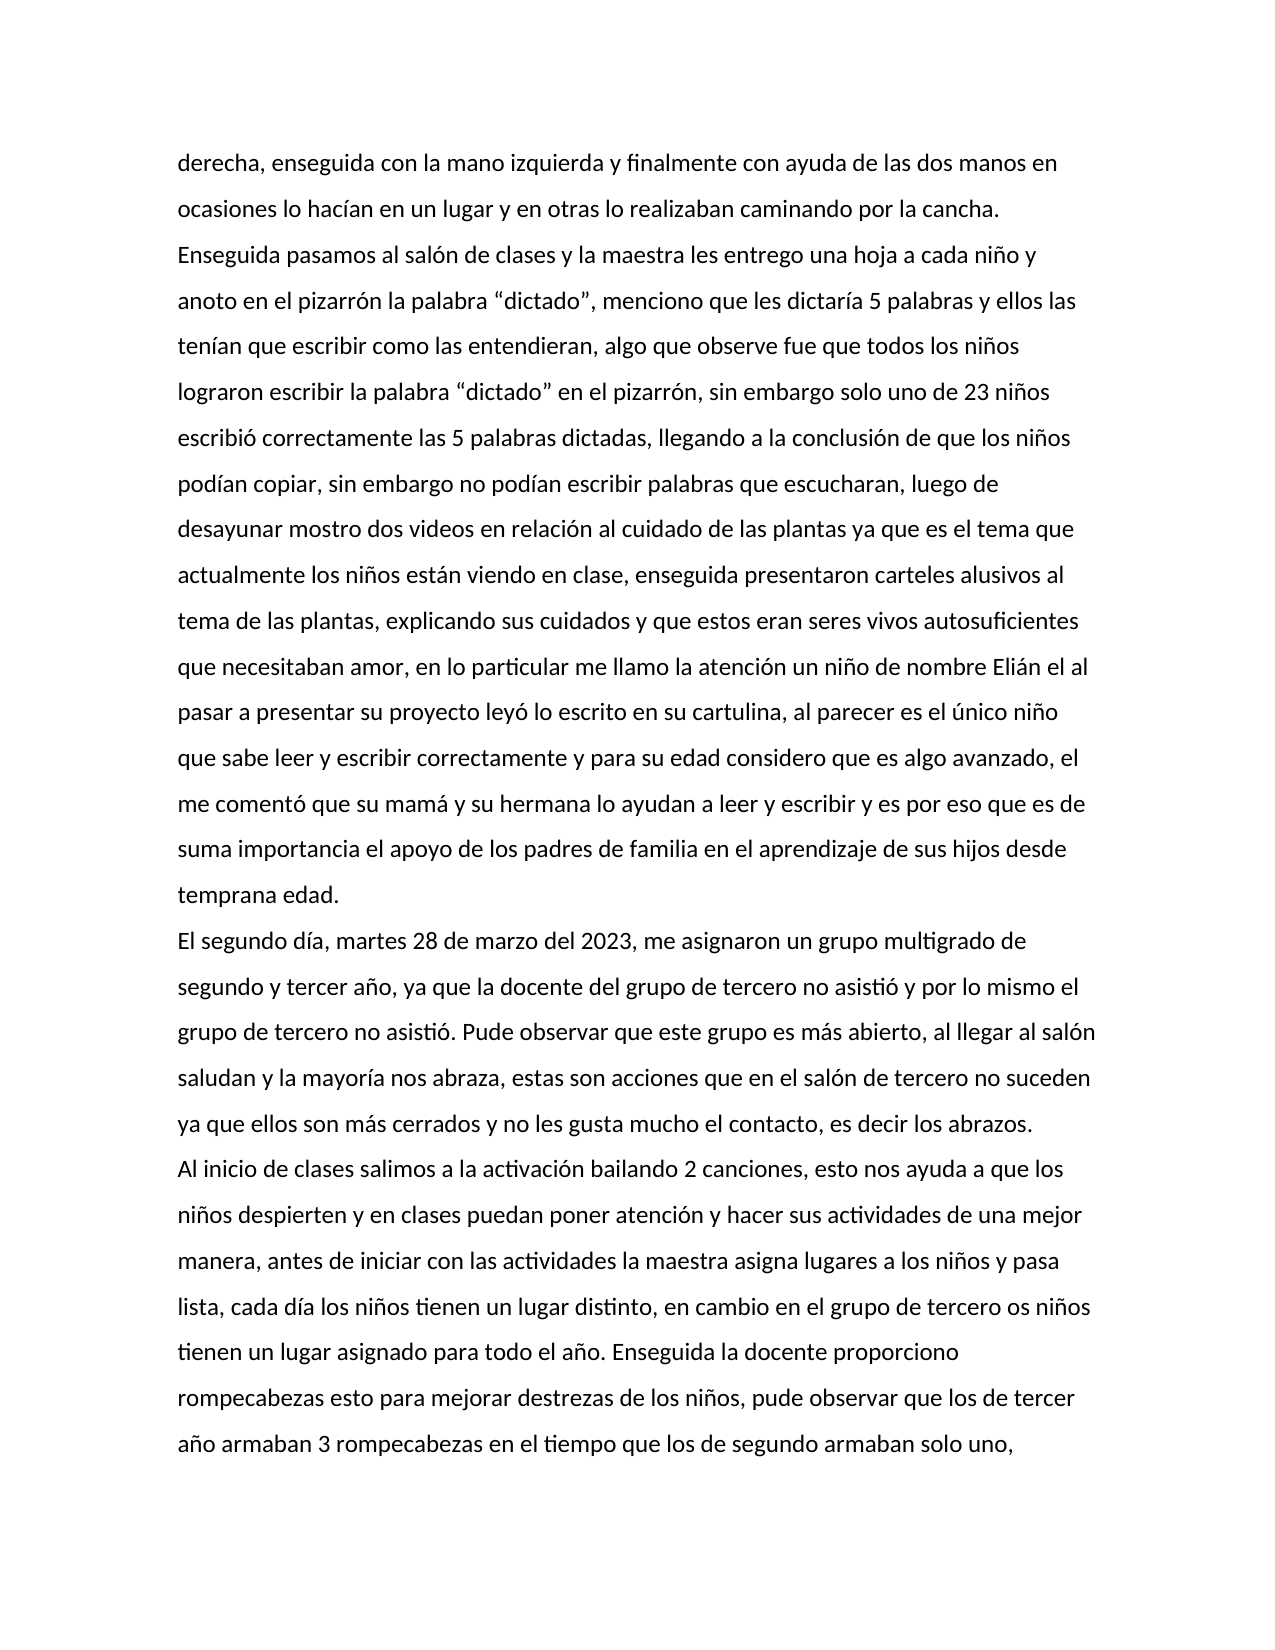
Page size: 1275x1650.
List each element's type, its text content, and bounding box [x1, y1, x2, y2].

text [177, 148, 1098, 224]
text El segundo día, martes 28 de marzo del 2023, me asignaron un grupo multigrado de segundo y tercer año, ya que la docente del grupo de tercero no asistió y por lo mismo el grupo de tercero no asistió. Pude observar que este grupo es más abierto, al llegar al salón saludan y la mayoría nos abraza, estas son acciones que en el salón de tercero no suceden ya que ellos son más cerrados y no les gusta mucho el contacto, es decir los abrazos. [177, 925, 1098, 1138]
text Enseguida pasamos al salón de clases y la maestra les entrego una hoja a cada niño y anoto en el pizarrón la palabra “dictado”, menciono que les dictaría 5 palabras y ellos las tenían que escribir como las entendieran, algo que observe fue que todos los niños lograron escribir la palabra “dictado” en el pizarrón, sin embargo solo uno de 23 niños escribió correctamente las 5 palabras dictadas, llegando a la conclusión de que los niños podían copiar, sin embargo no podían escribir palabras que escucharan, luego de desayunar mostro dos videos en relación al cuidado de las plantas ya que es el tema que actualmente los niños están viendo en clase, enseguida presentaron carteles alusivos al tema de las plantas, explicando sus cuidados y que estos eran seres vivos autosuficientes que necesitaban amor, en lo particular me llamo la atención un niño de nombre Elián el al pasar a presentar su proyecto leyó lo escrito en su cartulina, al parecer es el único niño que sabe leer y escribir correctamente y para su edad considero que es algo avanzado, el me comentó que su mamá y su hermana lo ayudan a leer y escribir y es por eso que es de suma importancia el apoyo de los padres de familia en el aprendizaje de sus hijos desde temprana edad. [177, 239, 1098, 910]
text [177, 1154, 1098, 1458]
